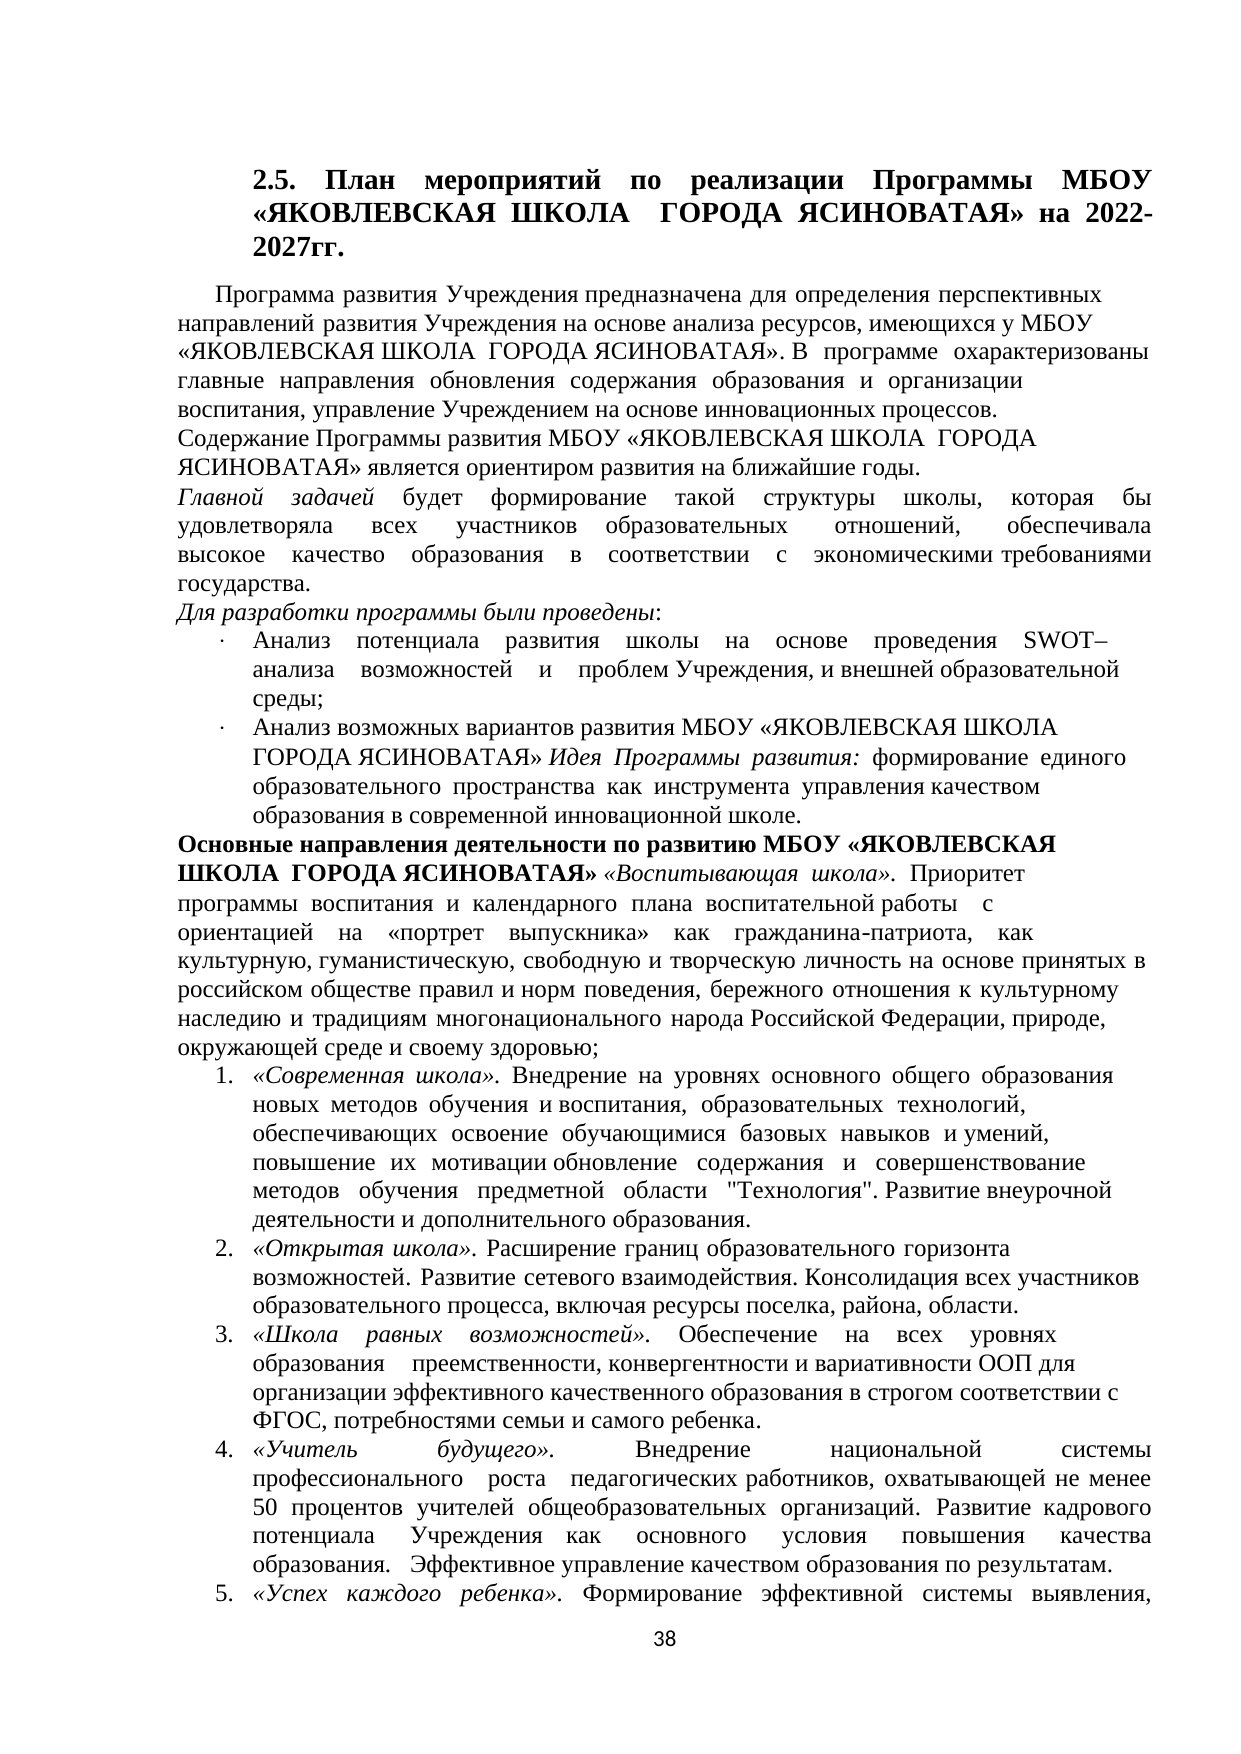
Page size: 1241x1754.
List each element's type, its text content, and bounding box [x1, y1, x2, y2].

text Основные направления деятельности по развитию МБОУ «ЯКОВЛЕВСКАЯ ШКОЛА ГОРОДА ЯСИНОВАТАЯ» «Воспитывающая школа». Приоритет программы воспитания и календарного плана воспитательной работы с ориентацией на «портрет выпускника» как гражданина-патриота, как культурную, гуманистическую, свободную и творческую личность на основе принятых в российском обществе правил и норм поведения, бережного отношения к культурному наследию и традициям многонационального народа Российской Федерации, природе, окружающей среде и своему здоровью; [177, 829, 1152, 1060]
text Главной задачей будет формирование такой структуры школы, которая бы удовлетворяла всех участников образовательных отношений, обеспечивала высокое качество образования в соответствии с экономическими требованиями государства. [177, 482, 1152, 597]
list «Школа равных возможностей». Обеспечение на всех уровнях образования преемственности, конвергентности и вариативности ООП для организации эффективного качественного образования в строгом соответствии с ФГОС, потребностями семьи и самого ребенка. [215, 1319, 1152, 1434]
text Для разработки программы были проведены: [177, 597, 1152, 626]
list «Открытая школа». Расширение границ образовательного горизонта возможностей. Развитие сетевого взаимодействия. Консолидация всех участников образовательного процесса, включая ресурсы поселка, района, области. [215, 1233, 1152, 1319]
text Содержание Программы развития МБОУ «ЯКОВЛЕВСКАЯ ШКОЛА ГОРОДА ЯСИНОВАТАЯ» является ориентиром развития на ближайшие годы. [177, 423, 1152, 482]
list 2.5. План мероприятий по реализации Программы МБОУ «ЯКОВЛЕВСКАЯ ШКОЛА ГОРОДА ЯСИНОВАТАЯ» на 2022-2027гг. [252, 163, 1153, 262]
list «Современная школа». Внедрение на уровнях основного общего образования новых методов обучения и воспитания, образовательных технологий, обеспечивающих освоение обучающимися базовых навыков и умений, повышение их мотивации обновление содержания и совершенствование методов обучения предметной области "Технология". Развитие внеурочной деятельности и дополнительного образования. [215, 1060, 1152, 1233]
list «Учитель будущего». Внедрение национальной системы профессионального роста педагогических работников, охватывающей не менее 50 процентов учителей общеобразовательных организаций. Развитие кадрового потенциала Учреждения как основного условия повышения качества образования. Эффективное управление качеством образования по результатам. [215, 1434, 1152, 1578]
list Анализ возможных вариантов развития МБОУ «ЯКОВЛЕВСКАЯ ШКОЛА ГОРОДА ЯСИНОВАТАЯ» Идея Программы развития: формирование единого образовательного пространства как инструмента управления качеством образования в современной инновационной школе. [215, 712, 1152, 829]
text Программа развития Учреждения предназначена для определения перспективных направлений развития Учреждения на основе анализа ресурсов, имеющихся у МБОУ «ЯКОВЛЕВСКАЯ ШКОЛА ГОРОДА ЯСИНОВАТАЯ». В программе охарактеризованы главные направления обновления содержания образования и организации воспитания, управление Учреждением на основе инновационных процессов. [177, 279, 1152, 423]
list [215, 1578, 1152, 1607]
list Анализ потенциала развития школы на основе проведения SWOT–анализа возможностей и проблем Учреждения, и внешней образовательной среды; [215, 626, 1152, 712]
